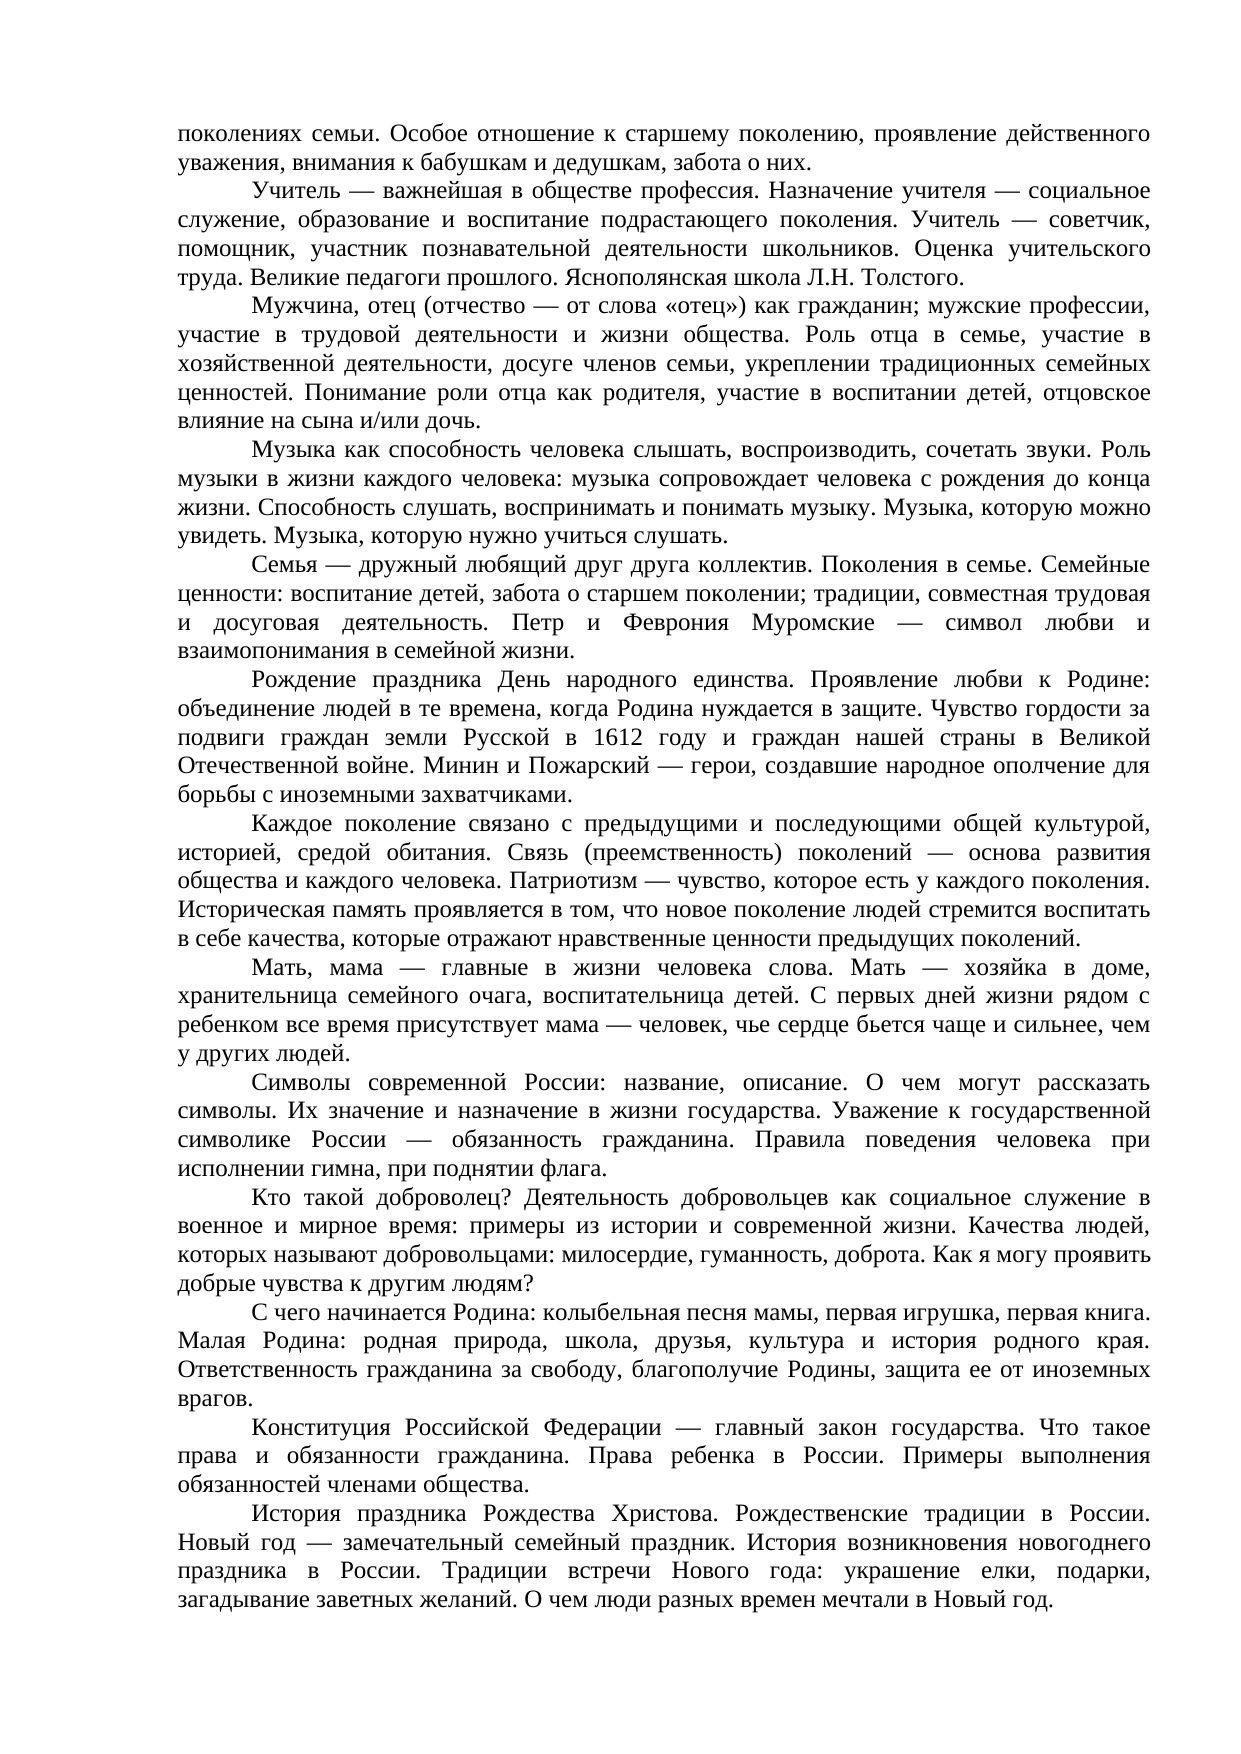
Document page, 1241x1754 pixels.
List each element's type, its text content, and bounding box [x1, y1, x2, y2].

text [177, 118, 1152, 176]
text Мужчина, отец (отчество — от слова «отец») как гражданин; мужские профессии, участие в трудовой деятельности и жизни общества. Роль отца в семье, участие в хозяйственной деятельности, досуге членов семьи, укреплении традиционных семейных ценностей. Понимание роли отца как родителя, участие в воспитании детей, отцовское влияние на сына и/или дочь. [177, 291, 1152, 434]
text Учитель — важнейшая в обществе профессия. Назначение учителя — социальное служение, образование и воспитание подрастающего поколения. Учитель — советчик, помощник, участник познавательной деятельности школьников. Оценка учительского труда. Великие педагоги прошлого. Яснополянская школа Л.Н. Толстого. [177, 176, 1152, 291]
text Семья — дружный любящий друг друга коллектив. Поколения в семье. Семейные ценности: воспитание детей, забота о старшем поколении; традиции, совместная трудовая и досуговая деятельность. Петр и Феврония Муромские — символ любви и взаимопонимания в семейной жизни. [177, 549, 1152, 664]
text Кто такой доброволец? Деятельность добровольцев как социальное служение в военное и мирное время: примеры из истории и современной жизни. Качества людей, которых называют добровольцами: милосердие, гуманность, доброта. Как я могу проявить добрые чувства к другим людям? [177, 1182, 1152, 1297]
text Рождение праздника День народного единства. Проявление любви к Родине: объединение людей в те времена, когда Родина нуждается в защите. Чувство гордости за подвиги граждан земли Русской в 1612 году и граждан нашей страны в Великой Отечественной войне. Минин и Пожарский — герои, создавшие народное ополчение для борьбы с иноземными захватчиками. [177, 664, 1152, 808]
text Мать, мама — главные в жизни человека слова. Мать — хозяйка в доме, хранительница семейного очага, воспитательница детей. С первых дней жизни рядом с ребенком все время присутствует мама — человек, чье сердце бьется чаще и сильнее, чем у других людей. [177, 952, 1152, 1067]
text Символы современной России: название, описание. О чем могут рассказать символы. Их значение и назначение в жизни государства. Уважение к государственной символике России — обязанность гражданина. Правила поведения человека при исполнении гимна, при поднятии флага. [177, 1067, 1152, 1182]
text С чего начинается Родина: колыбельная песня мамы, первая игрушка, первая книга. Малая Родина: родная природа, школа, друзья, культура и история родного края. Ответственность гражданина за свободу, благополучие Родины, защита ее от иноземных врагов. [177, 1297, 1152, 1412]
text Каждое поколение связано с предыдущими и последующими общей культурой, историей, средой обитания. Связь (преемственность) поколений — основа развития общества и каждого человека. Патриотизм — чувство, которое есть у каждого поколения. Историческая память проявляется в том, что новое поколение людей стремится воспитать в себе качества, которые отражают нравственные ценности предыдущих поколений. [177, 808, 1152, 952]
text Музыка как способность человека слышать, воспроизводить, сочетать звуки. Роль музыки в жизни каждого человека: музыка сопровождает человека с рождения до конца жизни. Способность слушать, воспринимать и понимать музыку. Музыка, которую можно увидеть. Музыка, которую нужно учиться слушать. [177, 434, 1152, 549]
text История праздника Рождества Христова. Рождественские традиции в России. Новый год — замечательный семейный праздник. История возникновения новогоднего праздника в России. Традиции встречи Нового года: украшение елки, подарки, загадывание заветных желаний. О чем люди разных времен мечтали в Новый год. [177, 1498, 1152, 1613]
text Конституция Российской Федерации — главный закон государства. Что такое права и обязанности гражданина. Права ребенка в России. Примеры выполнения обязанностей членами общества. [177, 1412, 1152, 1498]
